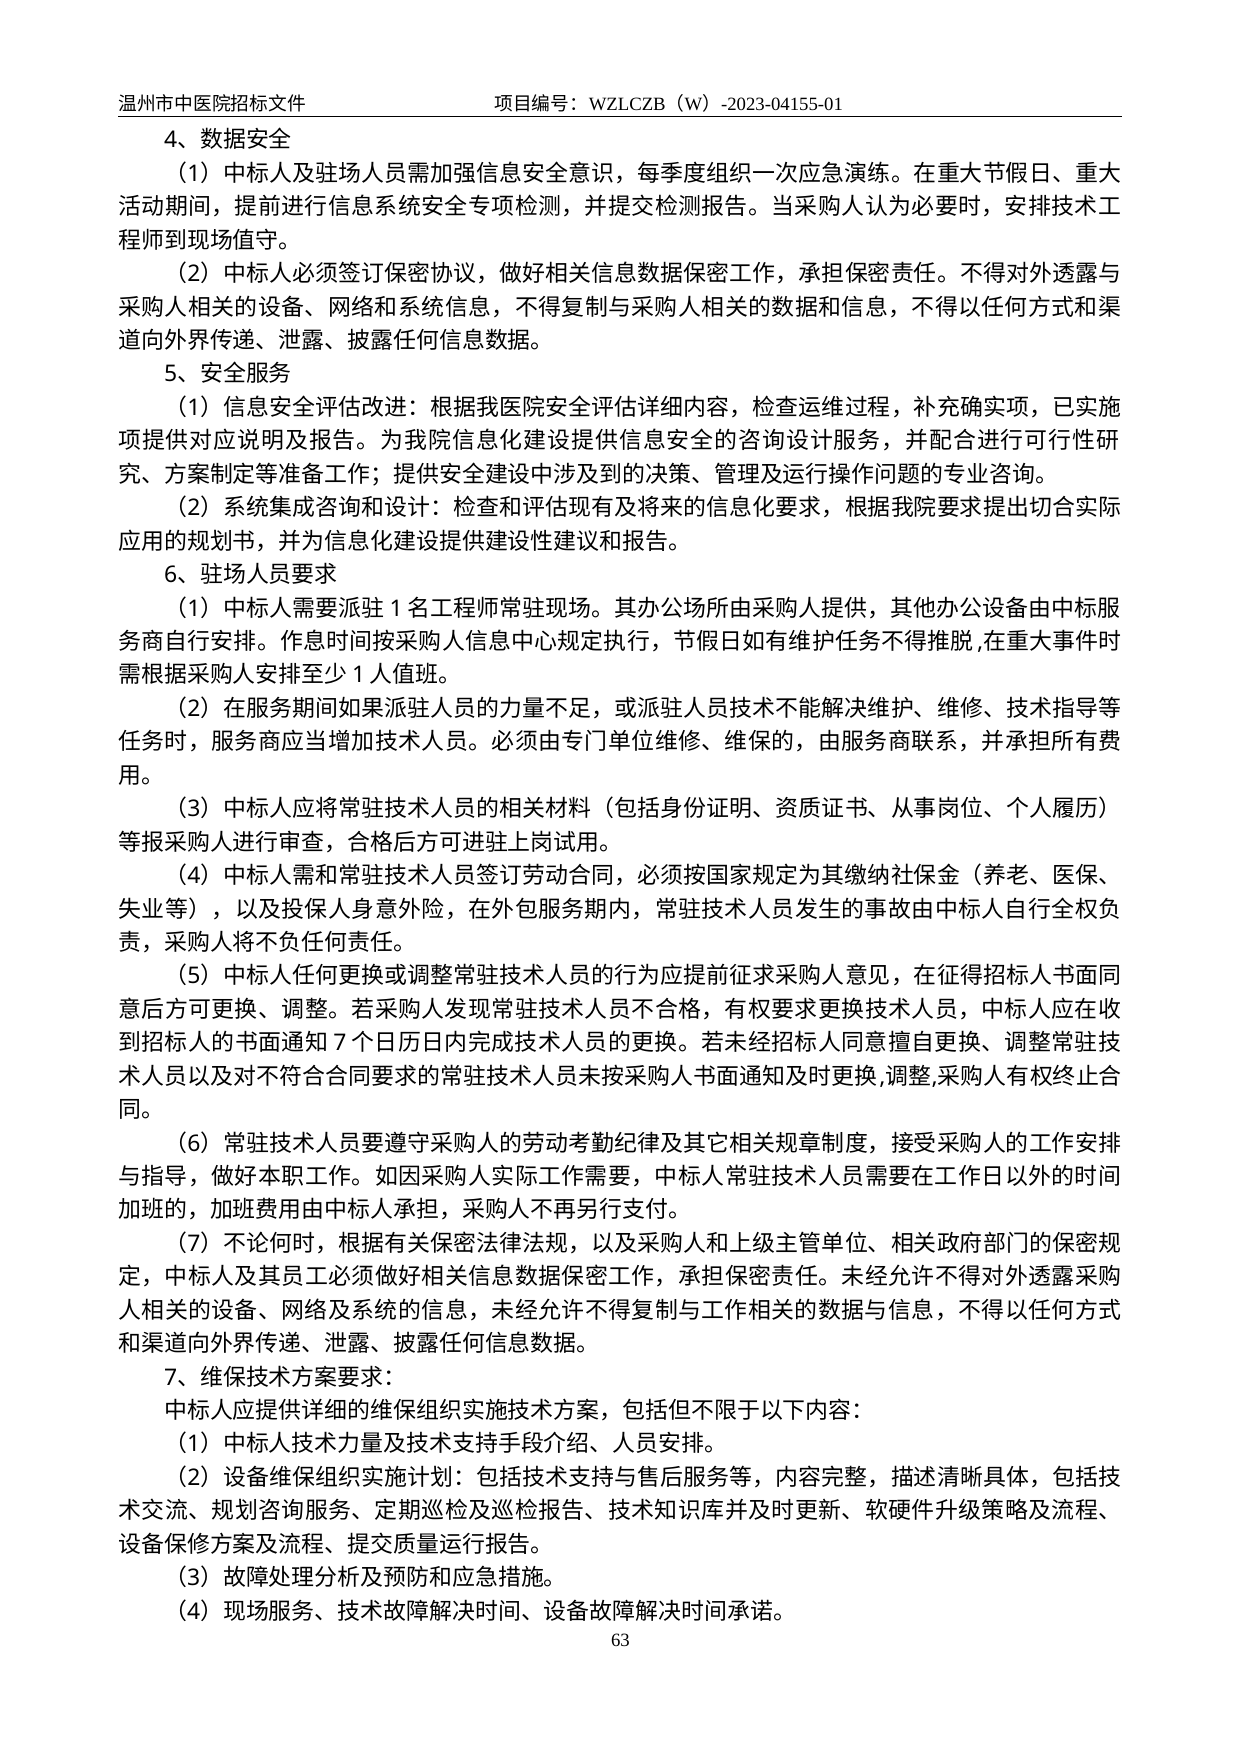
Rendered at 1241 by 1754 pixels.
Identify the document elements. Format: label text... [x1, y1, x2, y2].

text （1）中标人及驻场人员需加强信息安全意识，每季度组织一次应急演练。在重大节假日、重大活动期间，提前进行信息系统安全专项检测，并提交检测报告。当采购人认为必要时，安排技术工程师到现场值守。 [118, 155, 1122, 255]
text 7、维保技术方案要求： [118, 1358, 1122, 1392]
text （3）中标人应将常驻技术人员的相关材料（包括身份证明、资质证书、从事岗位、个人履历）等报采购人进行审查，合格后方可进驻上岗试用。 [118, 790, 1122, 857]
text （2）设备维保组织实施计划：包括技术支持与售后服务等，内容完整，描述清晰具体，包括技术交流、规划咨询服务、定期巡检及巡检报告、技术知识库并及时更新、软硬件升级策略及流程、设备保修方案及流程、提交质量运行报告。 [118, 1459, 1122, 1559]
text （1）信息安全评估改进：根据我医院安全评估详细内容，检查运维过程，补充确实项，已实施项提供对应说明及报告。为我院信息化建设提供信息安全的咨询设计服务，并配合进行可行性研究、方案制定等准备工作；提供安全建设中涉及到的决策、管理及运行操作问题的专业咨询。 [118, 389, 1122, 489]
text （2）中标人必须签订保密协议，做好相关信息数据保密工作，承担保密责任。不得对外透露与采购人相关的设备、网络和系统信息，不得复制与采购人相关的数据和信息，不得以任何方式和渠道向外界传递、泄露、披露任何信息数据。 [118, 255, 1122, 355]
text 6、驻场人员要求 [118, 556, 1122, 589]
text （4）现场服务、技术故障解决时间、设备故障解决时间承诺。 [118, 1592, 1122, 1626]
text （2）系统集成咨询和设计：检查和评估现有及将来的信息化要求，根据我院要求提出切合实际应用的规划书，并为信息化建设提供建设性建议和报告。 [118, 489, 1122, 556]
text 中标人应提供详细的维保组织实施技术方案，包括但不限于以下内容： [118, 1392, 1122, 1425]
text （1）中标人需要派驻1名工程师常驻现场。其办公场所由采购人提供，其他办公设备由中标服务商自行安排。作息时间按采购人信息中心规定执行，节假日如有维护任务不得推脱,在重大事件时需根据采购人安排至少1人值班。 [118, 589, 1122, 690]
text （1）中标人技术力量及技术支持手段介绍、人员安排。 [118, 1425, 1122, 1459]
text （6）常驻技术人员要遵守采购人的劳动考勤纪律及其它相关规章制度，接受采购人的工作安排与指导，做好本职工作。如因采购人实际工作需要，中标人常驻技术人员需要在工作日以外的时间加班的，加班费用由中标人承担，采购人不再另行支付。 [118, 1124, 1122, 1225]
text （2）在服务期间如果派驻人员的力量不足，或派驻人员技术不能解决维护、维修、技术指导等任务时，服务商应当增加技术人员。必须由专门单位维修、维保的，由服务商联系，并承担所有费用。 [118, 690, 1122, 790]
text （7）不论何时，根据有关保密法律法规，以及采购人和上级主管单位、相关政府部门的保密规定，中标人及其员工必须做好相关信息数据保密工作，承担保密责任。未经允许不得对外透露采购人相关的设备、网络及系统的信息，未经允许不得复制与工作相关的数据与信息，不得以任何方式和渠道向外界传递、泄露、披露任何信息数据。 [118, 1225, 1122, 1358]
text 4、数据安全 [118, 121, 1122, 155]
text 5、安全服务 [118, 355, 1122, 389]
text （5）中标人任何更换或调整常驻技术人员的行为应提前征求采购人意见，在征得招标人书面同意后方可更换、调整。若采购人发现常驻技术人员不合格，有权要求更换技术人员，中标人应在收到招标人的书面通知7个日历日内完成技术人员的更换。若未经招标人同意擅自更换、调整常驻技术人员以及对不符合合同要求的常驻技术人员未按采购人书面通知及时更换,调整,采购人有权终止合同。 [118, 957, 1122, 1124]
text （3）故障处理分析及预防和应急措施。 [118, 1559, 1122, 1592]
text （4）中标人需和常驻技术人员签订劳动合同，必须按国家规定为其缴纳社保金（养老、医保、失业等），以及投保人身意外险，在外包服务期内，常驻技术人员发生的事故由中标人自行全权负责，采购人将不负任何责任。 [118, 857, 1122, 957]
